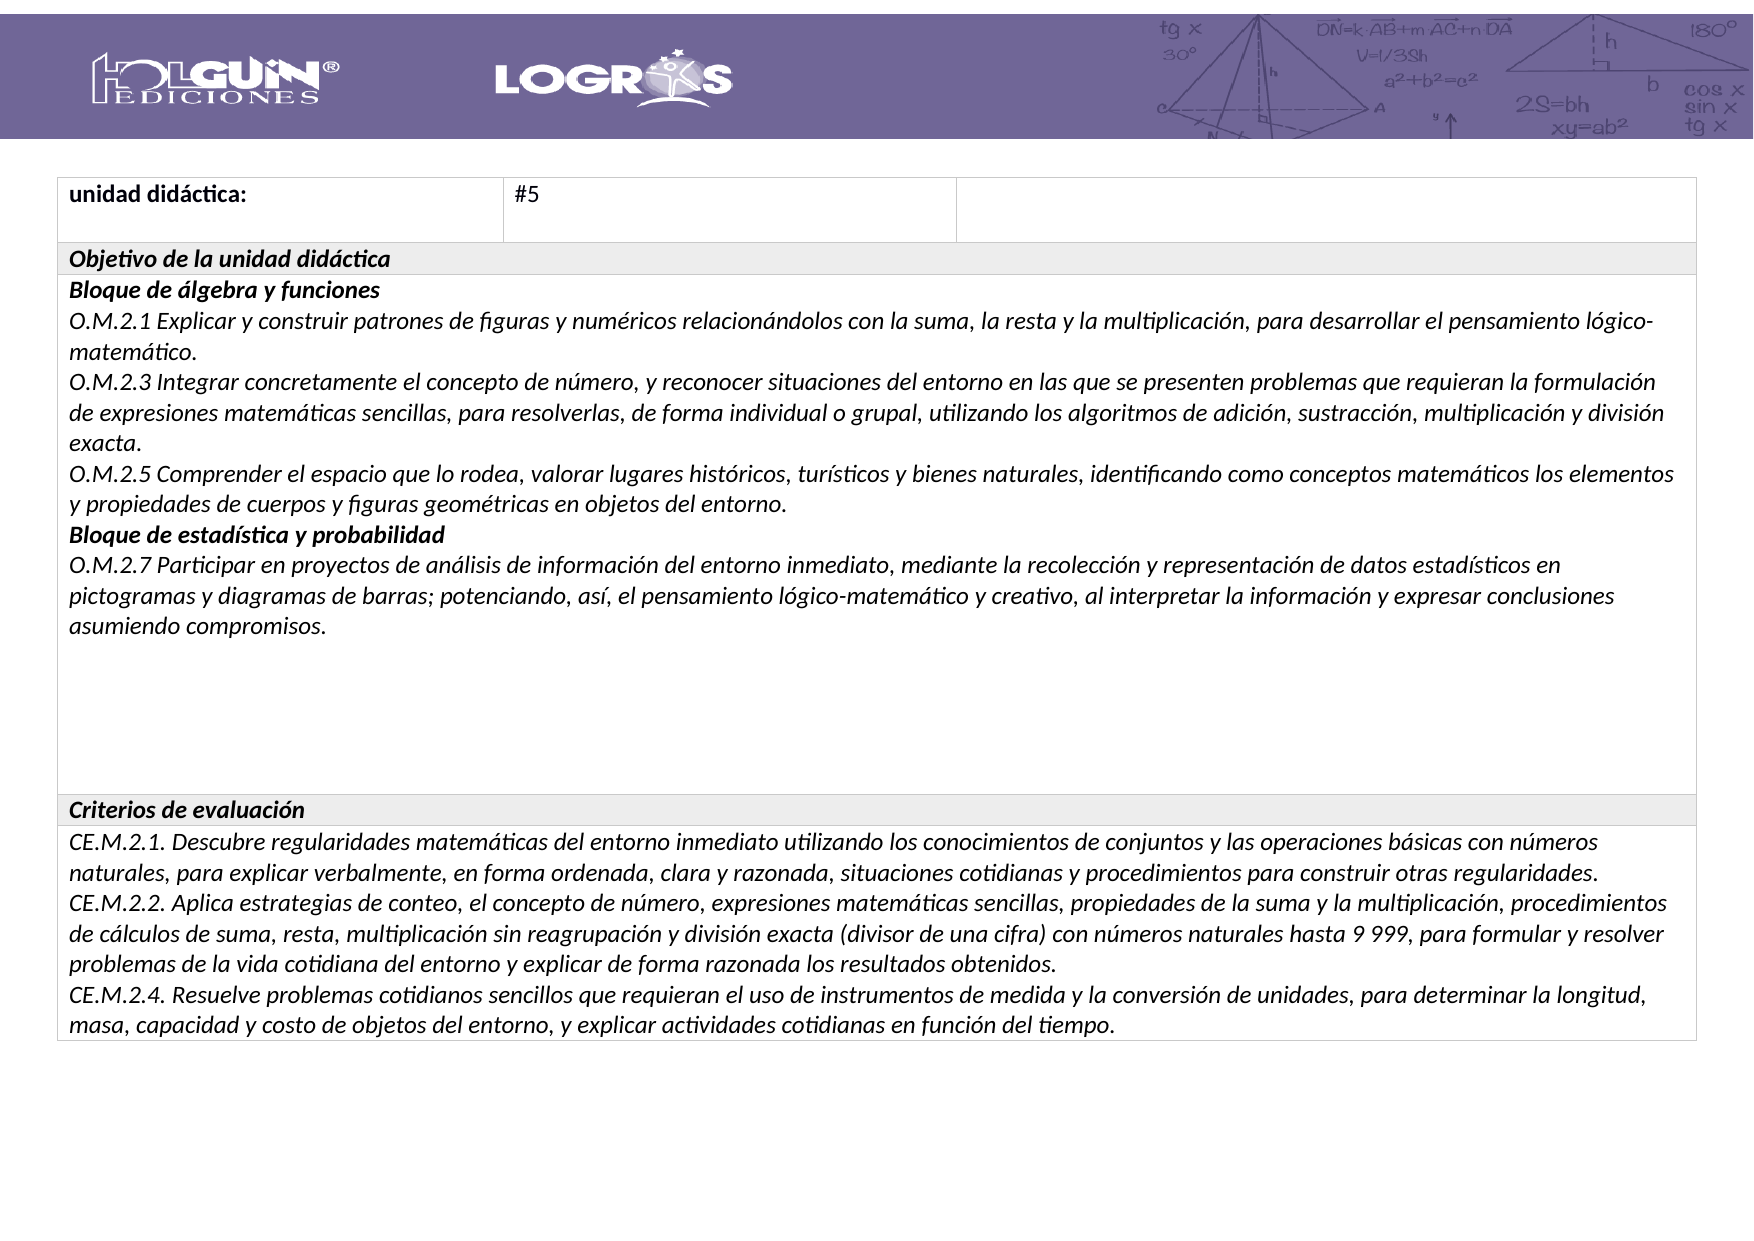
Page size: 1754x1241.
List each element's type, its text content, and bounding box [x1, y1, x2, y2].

picture [0, 14, 1754, 139]
table_cell Criterios de evaluación [58, 795, 1696, 825]
table_cell #5 [504, 178, 956, 242]
table_cell Bloque de álgebra y funciones O.M.2.1 Explicar y construir patrones de figuras y numéricos relacionándolos con la suma, la resta y la multiplicación, para desarrollar el pensamiento lógico-matemático. O.M.2.3 Integrar concretamente el concepto de número, y reconocer situaciones del entorno en las que se presenten problemas que requieran la formulación de expresiones matemáticas sencillas, para resolverlas, de forma individual o grupal, utilizando los algoritmos de adición, sustracción, multiplicación y división exacta. O.M.2.5 Comprender el espacio que lo rodea, valorar lugares históricos, turísticos y bienes naturales, identificando como conceptos matemáticos los elementos y propiedades de cuerpos y figuras geométricas en objetos del entorno. Bloque de estadística y probabilidad O.M.2.7 Participar en proyectos de análisis de información del entorno inmediato, mediante la recolección y representación de datos estadísticos en pictogramas y diagramas de barras; potenciando, así, el pensamiento lógico-matemático y creativo, al interpretar la información y expresar conclusiones asumiendo compromisos. [58, 275, 1696, 793]
table_cell unidad didáctica: [58, 178, 503, 242]
table_cell CE.M.2.1. Descubre regularidades matemáticas del entorno inmediato utilizando los conocimientos de conjuntos y las operaciones básicas con números naturales, para explicar verbalmente, en forma ordenada, clara y razonada, situaciones cotidianas y procedimientos para construir otras regularidades. CE.M.2.2. Aplica estrategias de conteo, el concepto de número, expresiones matemáticas sencillas, propiedades de la suma y la multiplicación, procedimientos de cálculos de suma, resta, multiplicación sin reagrupación y división exacta (divisor de una cifra) con números naturales hasta 9 999, para formular y resolver problemas de la vida cotidiana del entorno y explicar de forma razonada los resultados obtenidos. CE.M.2.4. Resuelve problemas cotidianos sencillos que requieran el uso de instrumentos de medida y la conversión de unidades, para determinar la longitud, masa, capacidad y costo de objetos del entorno, y explicar actividades cotidianas en función del tiempo. [58, 826, 1696, 1040]
table_cell [957, 178, 1696, 242]
table_cell Objetivo de la unidad didáctica [58, 243, 1696, 274]
